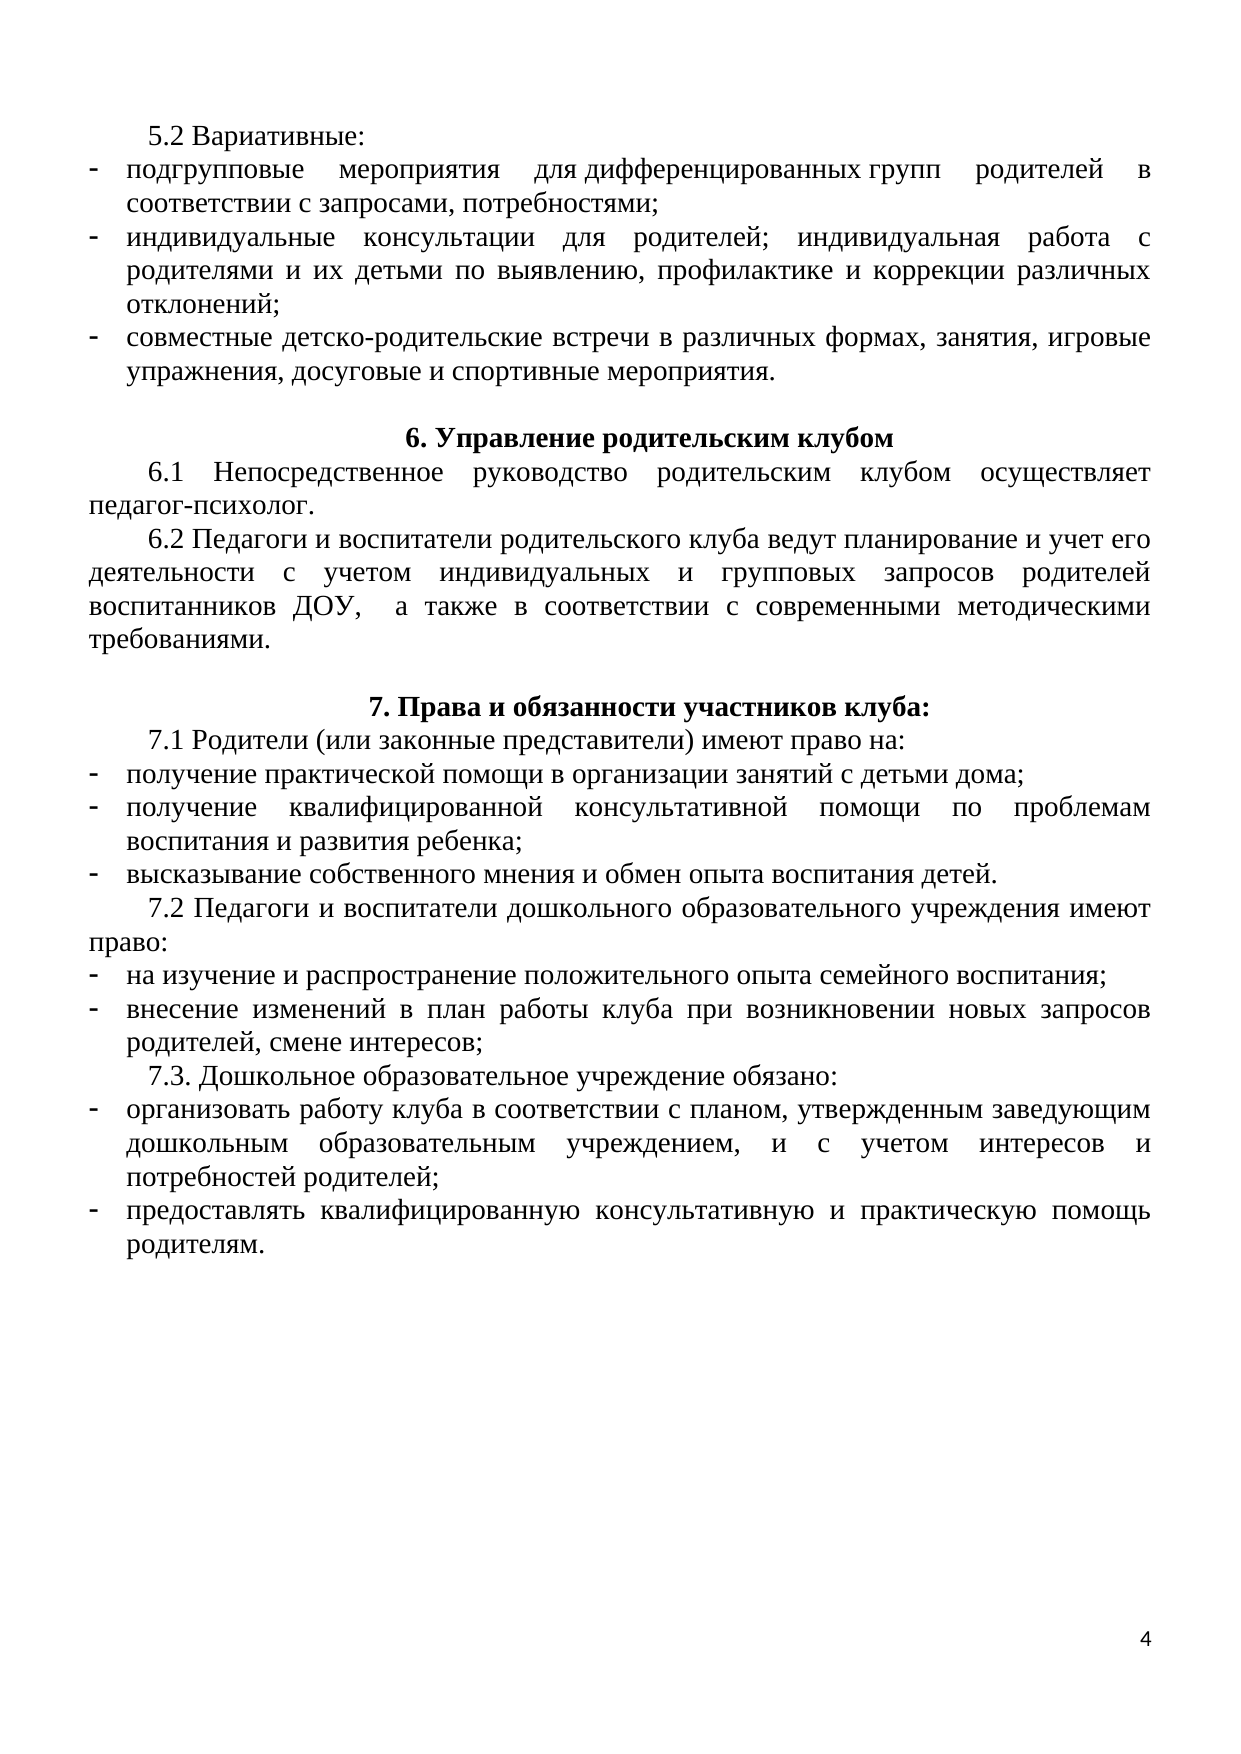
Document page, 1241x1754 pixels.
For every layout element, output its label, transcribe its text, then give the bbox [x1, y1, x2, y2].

text 7.2 Педагоги и воспитатели дошкольного образовательного учреждения имеют право: [89, 890, 1152, 957]
text 7.3. Дошкольное образовательное учреждение обязано: [89, 1058, 1152, 1092]
list подгрупповые мероприятия для дифференцированных групп родителей в соответствии с запросами, потребностями; [89, 152, 1152, 219]
list организовать работу клуба в соответствии с планом, утвержденным заведующим дошкольным образовательным учреждением, и с учетом интересов и потребностей родителей; [89, 1092, 1152, 1192]
list получение квалифицированной консультативной помощи по проблемам воспитания и развития ребенка; [89, 789, 1152, 857]
list получение практической помощи в организации занятий с детьми дома; [89, 756, 1152, 789]
list на изучение и распространение положительного опыта семейного воспитания; [89, 957, 1152, 991]
text 6.1 Непосредственное руководство родительским клубом осуществляет педагог-психолог. [89, 454, 1152, 521]
text 7. Права и обязанности участников клуба: [89, 689, 1152, 722]
list предоставлять квалифицированную консультативную и практическую помощь родителям. [89, 1192, 1152, 1259]
text 6.2 Педагоги и воспитатели родительского клуба ведут планирование и учет его деятельности с учетом индивидуальных и групповых запросов родителей воспитанников ДОУ, а также в соответствии с современными методическими требованиями. [89, 521, 1152, 655]
list внесение изменений в план работы клуба при возникновении новых запросов родителей, смене интересов; [89, 991, 1152, 1058]
list индивидуальные консультации для родителей; индивидуальная работа с родителями и их детьми по выявлению, профилактике и коррекции различных отклонений; [89, 219, 1152, 319]
text 5.2 Вариативные: [89, 118, 1152, 152]
text 7.1 Родители (или законные представители) имеют право на: [89, 722, 1152, 756]
text 6. Управление родительским клубом [89, 420, 1152, 454]
list высказывание собственного мнения и обмен опыта воспитания детей. [89, 857, 1152, 890]
list совместные детско-родительские встречи в различных формах, занятия, игровые упражнения, досуговые и спортивные мероприятия. [89, 319, 1152, 387]
